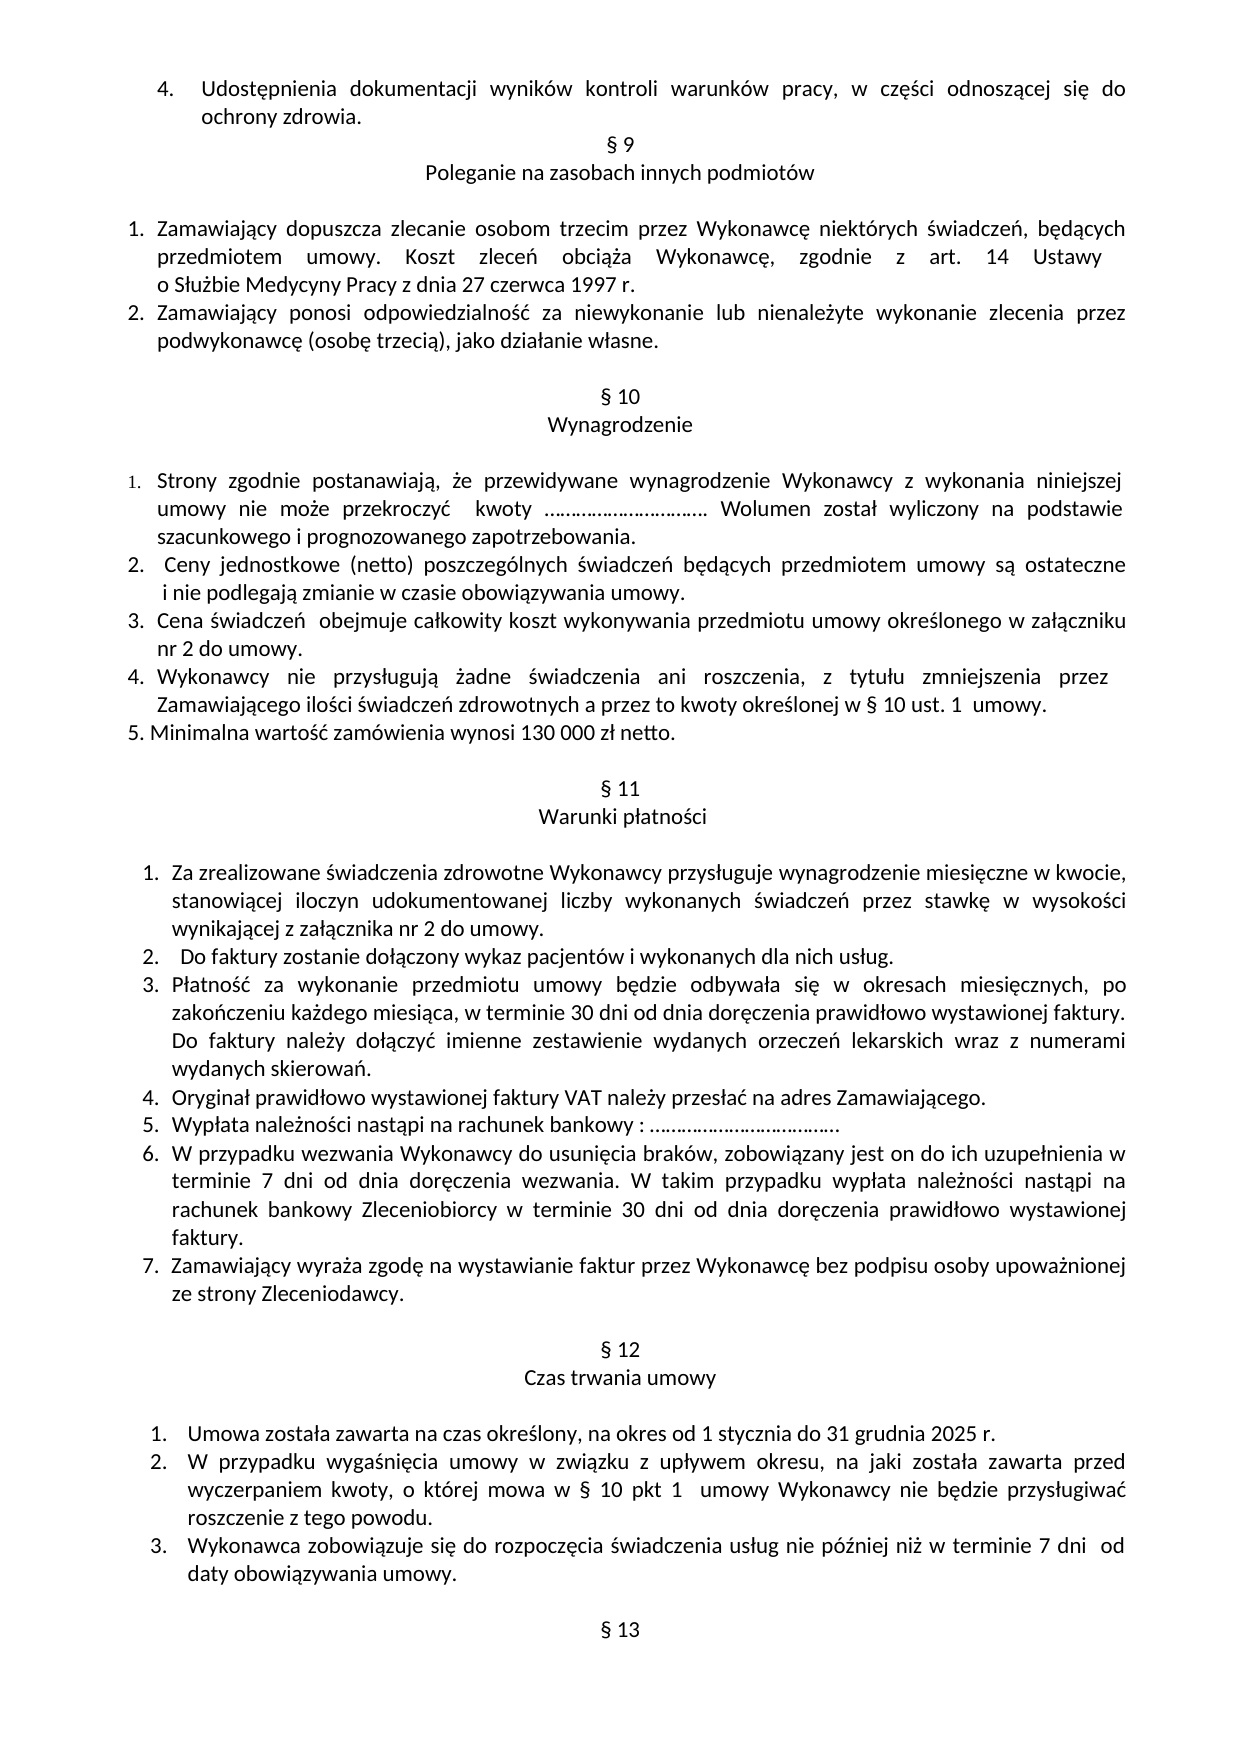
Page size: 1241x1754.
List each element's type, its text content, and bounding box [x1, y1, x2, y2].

text 2. Do faktury zostanie dołączony wykaz pacjentów i wykonanych dla nich usług. [142, 942, 1128, 971]
text 3. Płatność za wykonanie przedmiotu umowy będzie odbywała się w okresach miesięcznych, po zakończeniu każdego miesiąca, w terminie 30 dni od dnia doręczenia prawidłowo wystawionej faktury. Do faktury należy dołączyć imienne zestawienie wydanych orzeczeń lekarskich wraz z numerami wydanych skierowań. [142, 971, 1128, 1083]
list Wykonawca zobowiązuje się do rozpoczęcia świadczenia usług nie później niż w terminie 7 dni od daty obowiązywania umowy. [150, 1531, 1128, 1587]
text Warunki płatności [112, 802, 1128, 830]
list Strony zgodnie postanawiają, że przewidywane wynagrodzenie Wykonawcy z wykonania niniejszej umowy nie może przekroczyć kwoty …………………………. Wolumen został wyliczony na podstawie szacunkowego i prognozowanego zapotrzebowania. [127, 466, 1124, 550]
text 5. Minimalna wartość zamówienia wynosi 130 000 zł netto. [127, 718, 1128, 746]
text 7. Zamawiający wyraża zgodę na wystawianie faktur przez Wykonawcę bez podpisu osoby upoważnionej ze strony Zleceniodawcy. [142, 1251, 1128, 1307]
text § 11 [112, 774, 1128, 802]
list Udostępnienia dokumentacji wyników kontroli warunków pracy, w części odnoszącej się do ochrony zdrowia. [157, 74, 1128, 130]
text 4. Oryginał prawidłowo wystawionej faktury VAT należy przesłać na adres Zamawiającego. [142, 1083, 1128, 1111]
text 3. Cena świadczeń obejmuje całkowity koszt wykonywania przedmiotu umowy określonego w załączniku nr 2 do umowy. [127, 606, 1128, 662]
text 5. Wypłata należności nastąpi na rachunek bankowy : ……………………………… [142, 1111, 1128, 1139]
text § 13 [112, 1615, 1128, 1643]
text 4. Wykonawcy nie przysługują żadne świadczenia ani roszczenia, z tytułu zmniejszenia przez Zamawiającego ilości świadczeń zdrowotnych a przez to kwoty określonej w § 10 ust. 1 umowy. [127, 662, 1128, 718]
text 2. Zamawiający ponosi odpowiedzialność za niewykonanie lub nienależyte wykonanie zlecenia przez podwykonawcę (osobę trzecią), jako działanie własne. [127, 298, 1128, 354]
text 1. Za zrealizowane świadczenia zdrowotne Wykonawcy przysługuje wynagrodzenie miesięczne w kwocie, stanowiącej iloczyn udokumentowanej liczby wykonanych świadczeń przez stawkę w wysokości wynikającej z załącznika nr 2 do umowy. [142, 858, 1128, 942]
text Poleganie na zasobach innych podmiotów [112, 158, 1128, 186]
text § 10 [112, 382, 1128, 410]
text § 9 [112, 130, 1128, 158]
text 2. Ceny jednostkowe (netto) poszczególnych świadczeń będących przedmiotem umowy są ostateczne i nie podlegają zmianie w czasie obowiązywania umowy. [127, 550, 1128, 606]
text Wynagrodzenie [112, 410, 1128, 438]
text § 12 [112, 1335, 1128, 1363]
text 1. Zamawiający dopuszcza zlecanie osobom trzecim przez Wykonawcę niektórych świadczeń, będących przedmiotem umowy. Koszt zleceń obciąża Wykonawcę, zgodnie z art. 14 Ustawy o Służbie Medycyny Pracy z dnia 27 czerwca 1997 r. [127, 214, 1128, 298]
text 6. W przypadku wezwania Wykonawcy do usunięcia braków, zobowiązany jest on do ich uzupełnienia w terminie 7 dni od dnia doręczenia wezwania. W takim przypadku wypłata należności nastąpi na rachunek bankowy Zleceniobiorcy w terminie 30 dni od dnia doręczenia prawidłowo wystawionej faktury. [142, 1139, 1128, 1251]
list W przypadku wygaśnięcia umowy w związku z upływem okresu, na jaki została zawarta przed wyczerpaniem kwoty, o której mowa w § 10 pkt 1 umowy Wykonawcy nie będzie przysługiwać roszczenie z tego powodu. [150, 1447, 1128, 1531]
text Czas trwania umowy [112, 1363, 1128, 1391]
list Umowa została zawarta na czas określony, na okres od 1 stycznia do 31 grudnia 2025 r. [150, 1419, 1128, 1447]
